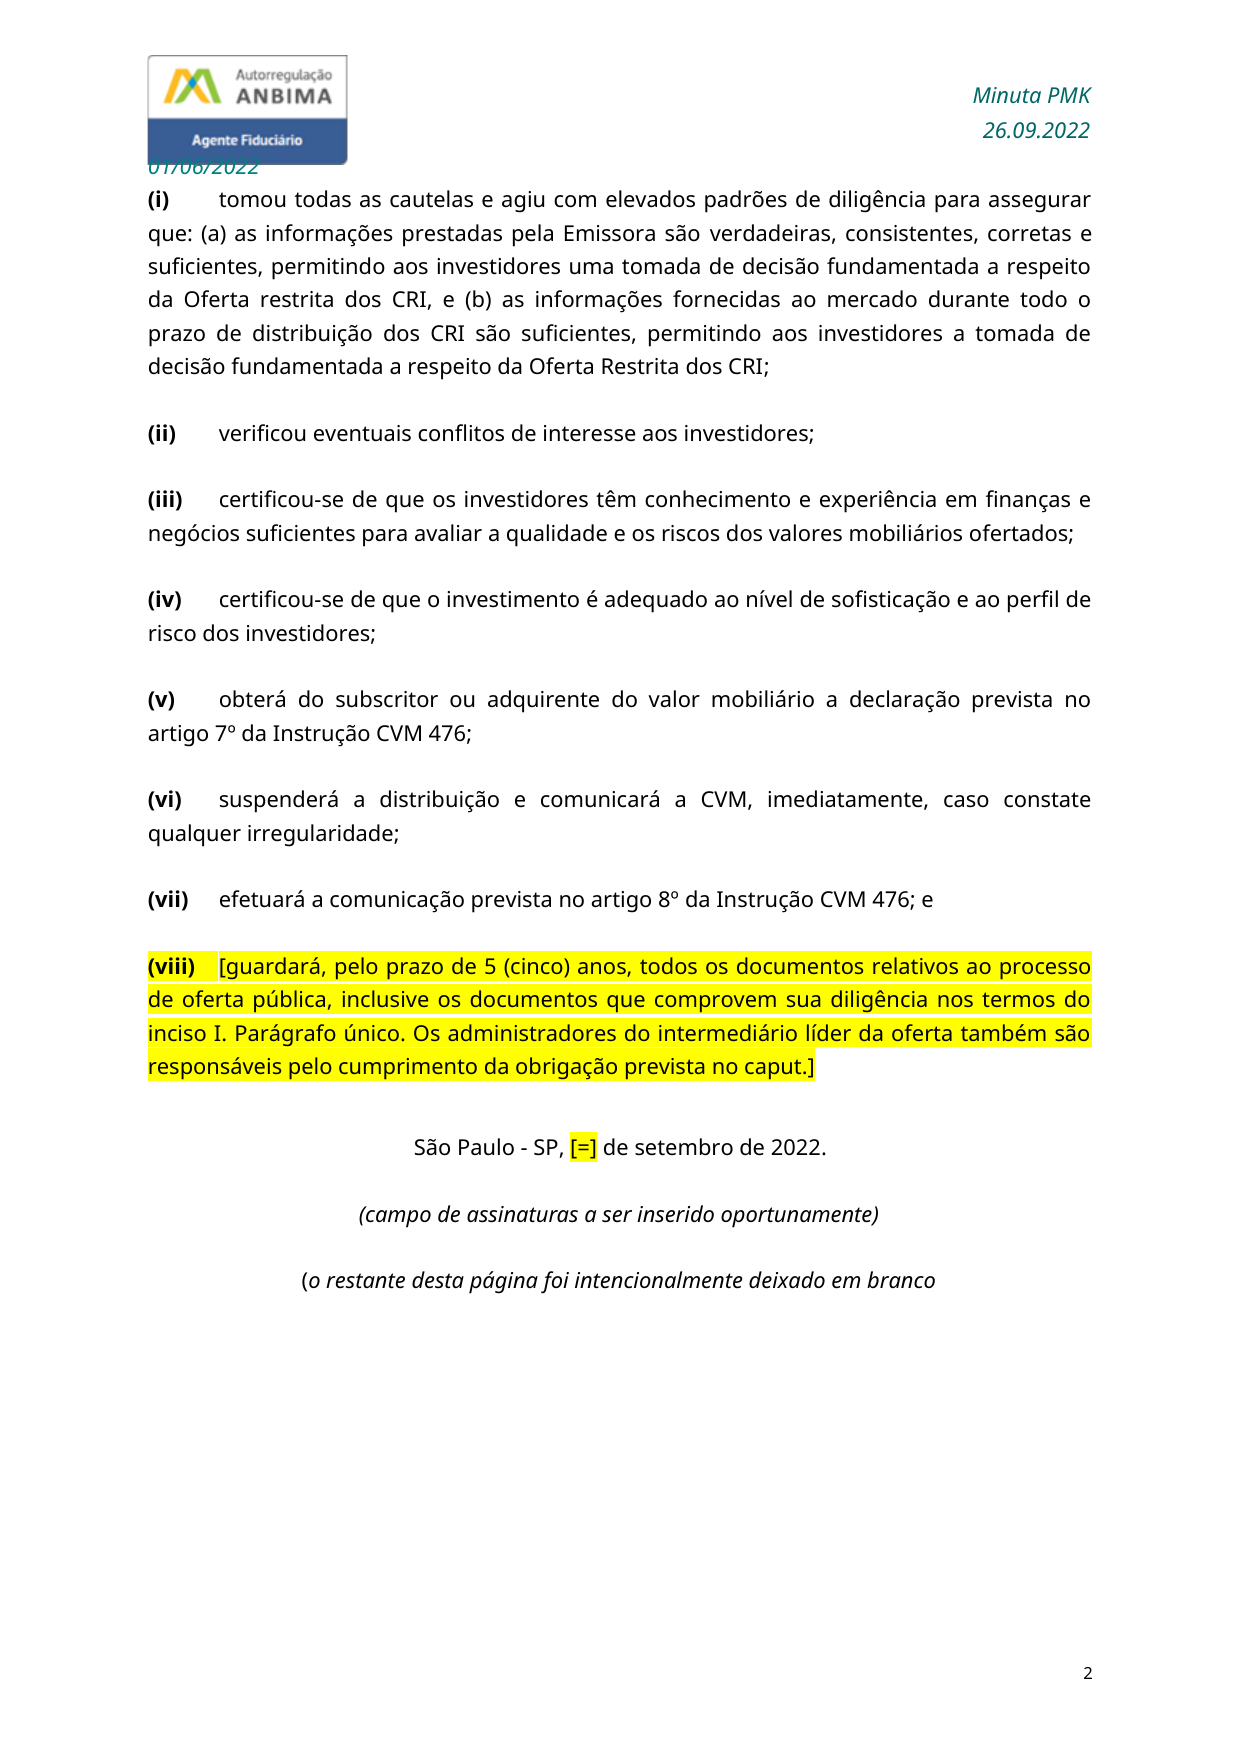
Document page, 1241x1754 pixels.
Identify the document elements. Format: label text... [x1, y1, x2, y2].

list certificou-se de que o investimento é adequado ao nível de sofisticação e ao perfil de risco dos investidores; [148, 581, 1092, 648]
list efetuará a comunicação prevista no artigo 8º da Instrução CVM 476; e [148, 881, 1092, 914]
list verificou eventuais conflitos de interesse aos investidores; [148, 414, 1092, 448]
picture [147, 55, 348, 165]
list certificou-se de que os investidores têm conhecimento e experiência em finanças e negócios suficientes para avaliar a qualidade e os riscos dos valores mobiliários ofertados; [148, 481, 1092, 548]
list [guardará, pelo prazo de 5 (cinco) anos, todos os documentos relativos ao processo de oferta pública, inclusive os documentos que comprovem sua diligência nos termos do inciso I. Parágrafo único. Os administradores do intermediário líder da oferta também são responsáveis pelo cumprimento da obrigação prevista no caput.] [148, 948, 1092, 984]
list tomou todas as cautelas e agiu com elevados padrões de diligência para assegurar que: (a) as informações prestadas pela Emissora são verdadeiras, consistentes, corretas e suficientes, permitindo aos investidores uma tomada de decisão fundamentada a respeito da Oferta restrita dos CRI, e (b) as informações fornecidas ao mercado durante todo o prazo de distribuição dos CRI são suficientes, permitindo aos investidores a tomada de decisão fundamentada a respeito da Oferta Restrita dos CRI; [148, 181, 1092, 381]
text (campo de assinaturas a ser inserido oportunamente) [148, 1196, 1092, 1229]
list obterá do subscritor ou adquirente do valor mobiliário a declaração prevista no artigo 7º da Instrução CVM 476; [148, 681, 1092, 748]
text (o restante desta página foi intencionalmente deixado em branco [148, 1262, 1092, 1296]
text São Paulo - SP, [=] de setembro de 2022. [148, 1129, 1092, 1162]
list suspenderá a distribuição e comunicará a CVM, imediatamente, caso constate qualquer irregularidade; [148, 781, 1092, 848]
list [guardará, pelo prazo de 5 (cinco) anos, todos os documentos relativos ao processo de oferta pública, inclusive os documentos que comprovem sua diligência nos termos do inciso I. Parágrafo único. Os administradores do intermediário líder da oferta também são responsáveis pelo cumprimento da obrigação prevista no caput.] [148, 1047, 1092, 1081]
